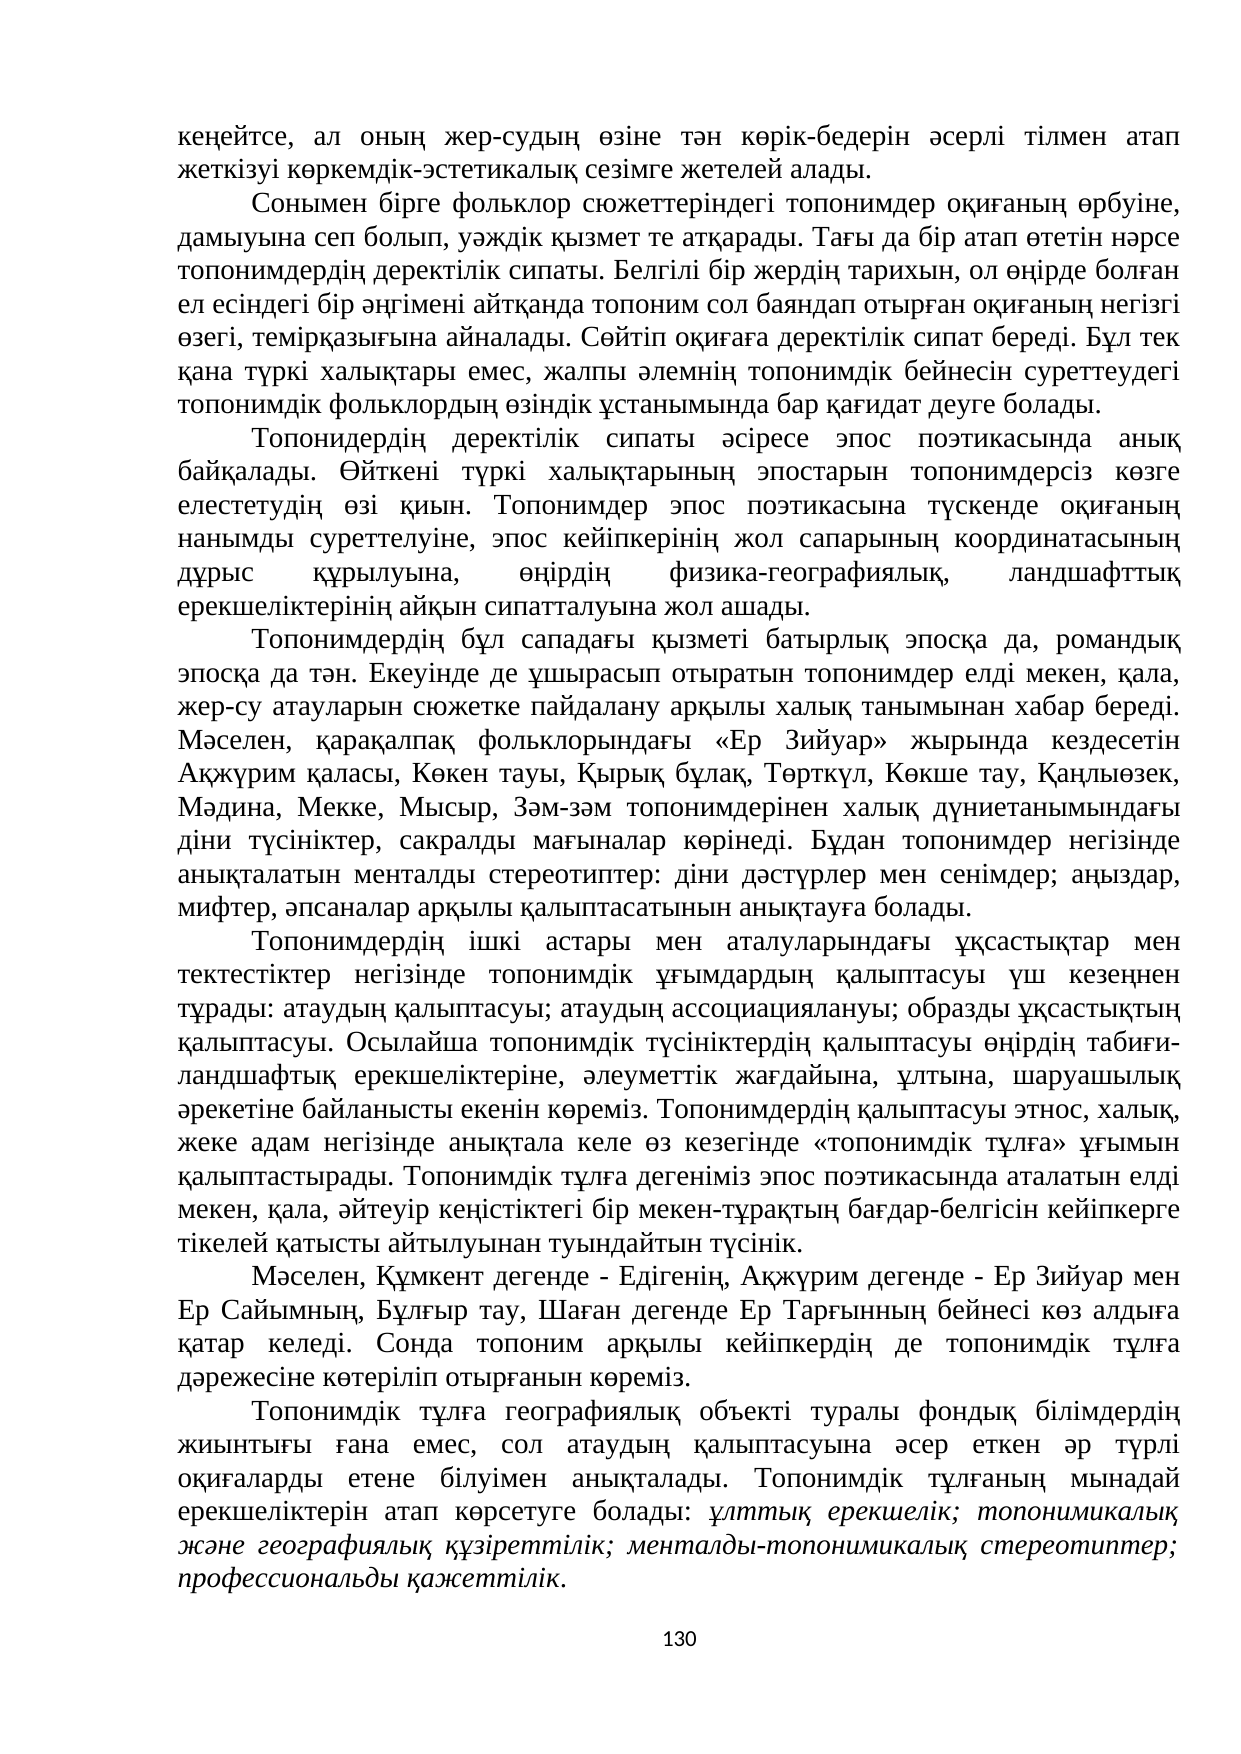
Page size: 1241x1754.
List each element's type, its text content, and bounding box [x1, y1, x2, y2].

text Топонимдердің бұл сападағы қызметі батырлық эпосқа да, романдық эпосқа да тән. Екеуінде де ұшырасып отыратын топонимдер елді мекен, қала, жер-су атауларын сюжетке пайдалану арқылы халық танымынан хабар береді. Мәселен, қарақалпақ фольклорындағы «Ер Зийуар» жырында кездесетін Ақжүрим қаласы, Көкен тауы, Қырық бұлақ, Төрткүл, Көкше тау, Қаңлыөзек, Мәдина, Мекке, Мысыр, Зәм-зәм топонимдерінен халық дүниетанымындағы діни түсініктер, сакралды мағыналар көрінеді. Бұдан топонимдер негізінде анықталатын менталды стереотиптер: діни дәстүрлер мен сенімдер; аңыздар, мифтер, әпсаналар арқылы қалыптасатынын анықтауға болады. [177, 621, 1181, 923]
text Топонимдік тұлға географиялық объекті туралы фондық білімдердің жиынтығы ғана емес, сол атаудың қалыптасуына әсер еткен әр түрлі оқиғаларды етене білуімен анықталады. Топонимдік тұлғаның мынадай ерекшеліктерін атап көрсетуге болады: ұлттық ерекшелік; топонимикалық және географиялық құзіреттілік; менталды-топонимикалық стереотиптер; профессиональды қажеттілік. [177, 1393, 1181, 1594]
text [177, 118, 1181, 185]
text Топонидердің деректілік сипаты әсіресе эпос поэтикасында анық байқалады. Өйткені түркі халықтарының эпостарын топонимдерсіз көзге елестетудің өзі қиын. Топонимдер эпос поэтикасына түскенде оқиғаның нанымды суреттелуіне, эпос кейіпкерінің жол сапарының координатасының дұрыс құрылуына, өңірдің физика-географиялық, ландшафттық ерекшеліктерінің айқын сипатталуына жол ашады. [177, 420, 1181, 621]
text Мәселен, Құмкент дегенде - Едігенің, Ақжүрим дегенде - Ер Зийуар мен Ер Сайымның, Бұлғыр тау, Шаған дегенде Ер Тарғынның бейнесі көз алдыға қатар келеді. Сонда топоним арқылы кейіпкердің де топонимдік тұлға дәрежесіне көтеріліп отырғанын көреміз. [177, 1258, 1181, 1393]
text Топонимдердің ішкі астары мен аталуларындағы ұқсастықтар мен тектестіктер негізінде топонимдік ұғымдардың қалыптасуы үш кезеңнен тұрады: атаудың қалыптасуы; атаудың ассоциациялануы; образды ұқсастықтың қалыптасуы. Осылайша топонимдік түсініктердің қалыптасуы өңірдің табиғи-ландшафтық ерекшеліктеріне, әлеуметтік жағдайына, ұлтына, шаруашылық әрекетіне байланысты екенін көреміз. Топонимдердің қалыптасуы этнос, халық, жеке адам негізінде анықтала келе өз кезегінде «топонимдік тұлға» ұғымын қалыптастырады. Топонимдік тұлға дегеніміз эпос поэтикасында аталатын елді мекен, қала, әйтеуір кеңістіктегі бір мекен-тұрақтың бағдар-белгісін кейіпкерге тікелей қатысты айтылуынан туындайтын түсінік. [177, 923, 1181, 1258]
text Сонымен бірге фольклор сюжеттеріндегі топонимдер оқиғаның өрбуіне, дамыуына сеп болып, уәждік қызмет те атқарады. Тағы да бір атап өтетін нәрсе топонимдердің деректілік сипаты. Белгілі бір жердің тарихын, ол өңірде болған ел есіндегі бір әңгімені айтқанда топоним сол баяндап отырған оқиғаның негізгі өзегі, темірқазығына айналады. Сөйтіп оқиғаға деректілік сипат береді. Бұл тек қана түркі халықтары емес, жалпы әлемнің топонимдік бейнесін суреттеудегі топонимдік фольклордың өзіндік ұстанымында бар қағидат деуге болады. [177, 185, 1181, 420]
